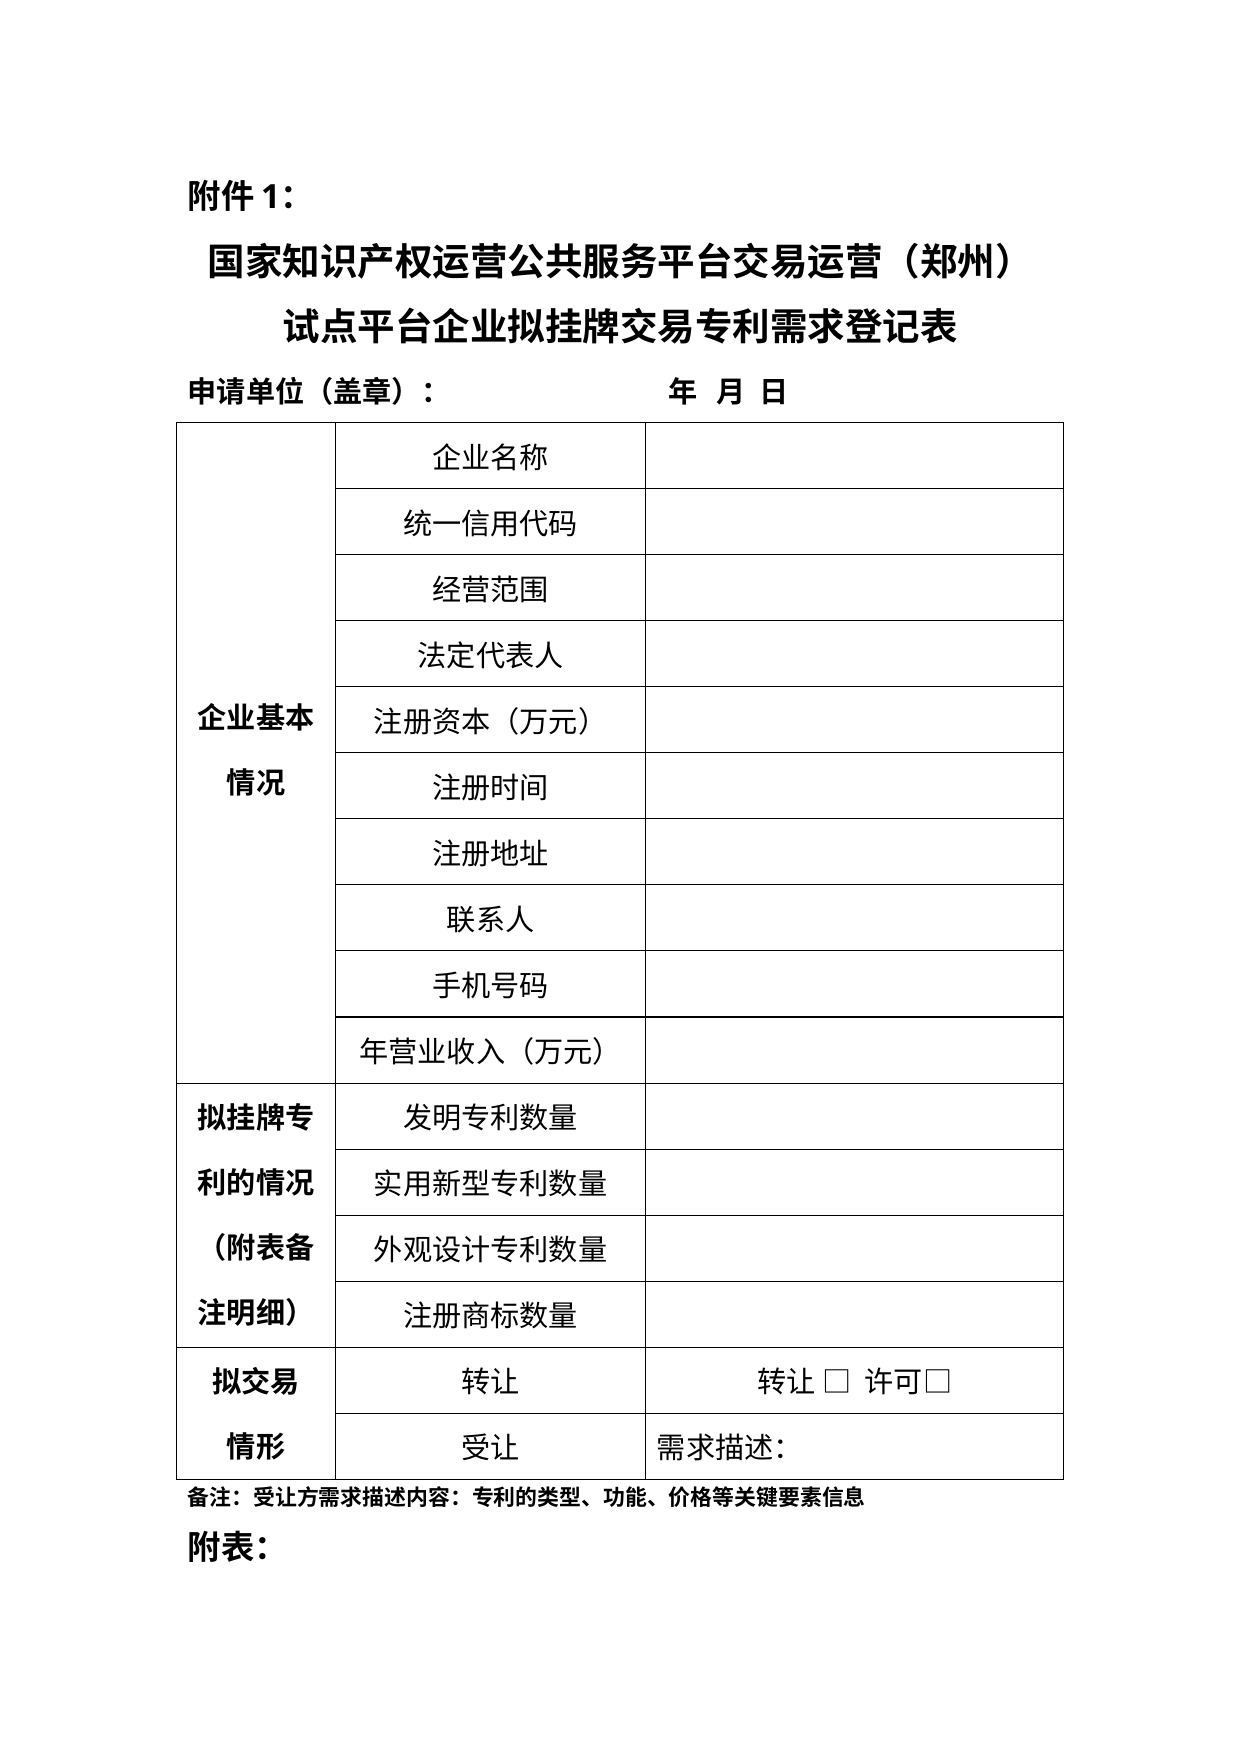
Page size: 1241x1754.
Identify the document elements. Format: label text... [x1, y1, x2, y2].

table_cell [646, 753, 1063, 818]
table_cell 经营范围 [336, 555, 645, 620]
table_cell 注册地址 [336, 819, 645, 884]
table_cell 受让 [336, 1414, 645, 1479]
table_cell [646, 687, 1063, 752]
table_cell 统一信用代码 [336, 489, 645, 554]
text 附表： [187, 1512, 1053, 1577]
text 国家知识产权运营公共服务平台交易运营（郑州） [187, 227, 1053, 292]
table_cell 法定代表人 [336, 621, 645, 686]
table_cell [646, 621, 1063, 686]
table_cell [646, 819, 1063, 884]
table_cell [646, 1216, 1063, 1281]
table_header 企业名称 [336, 423, 645, 488]
table_cell [646, 1282, 1063, 1347]
table_cell 转让 [336, 1348, 645, 1413]
table_header 企业基本情况 [177, 423, 335, 1082]
table_cell [646, 1018, 1063, 1082]
table_cell 外观设计专利数量 [336, 1216, 645, 1281]
table_cell 联系人 [336, 885, 645, 950]
text 备注：受让方需求描述内容：专利的类型、功能、价格等关键要素信息 [187, 1480, 1053, 1512]
text 试点平台企业拟挂牌交易专利需求登记表 [187, 292, 1053, 357]
table_cell [646, 1084, 1063, 1148]
table_cell 转让 □ 许可□ [646, 1348, 1063, 1413]
text 附件1： [187, 162, 1053, 227]
table_cell 发明专利数量 [336, 1084, 645, 1148]
table_cell 注册资本（万元） [336, 687, 645, 752]
table_cell 年营业收入（万元） [336, 1018, 645, 1082]
table_cell 手机号码 [336, 951, 645, 1016]
table_cell 注册时间 [336, 753, 645, 818]
table_cell [646, 1150, 1063, 1214]
table_cell [646, 951, 1063, 1016]
table_cell 需求描述： [646, 1414, 1063, 1479]
table_cell [646, 555, 1063, 620]
table_cell 拟挂牌专利的情况（附表备注明细） [177, 1084, 335, 1347]
table_cell 注册商标数量 [336, 1282, 645, 1347]
table_cell 拟交易 情形 [177, 1348, 335, 1479]
table_cell [646, 885, 1063, 950]
table_cell [646, 489, 1063, 554]
table_cell 实用新型专利数量 [336, 1150, 645, 1214]
text 申请单位（盖章）： 年 月 日 [187, 357, 1053, 422]
table_header [646, 423, 1063, 488]
